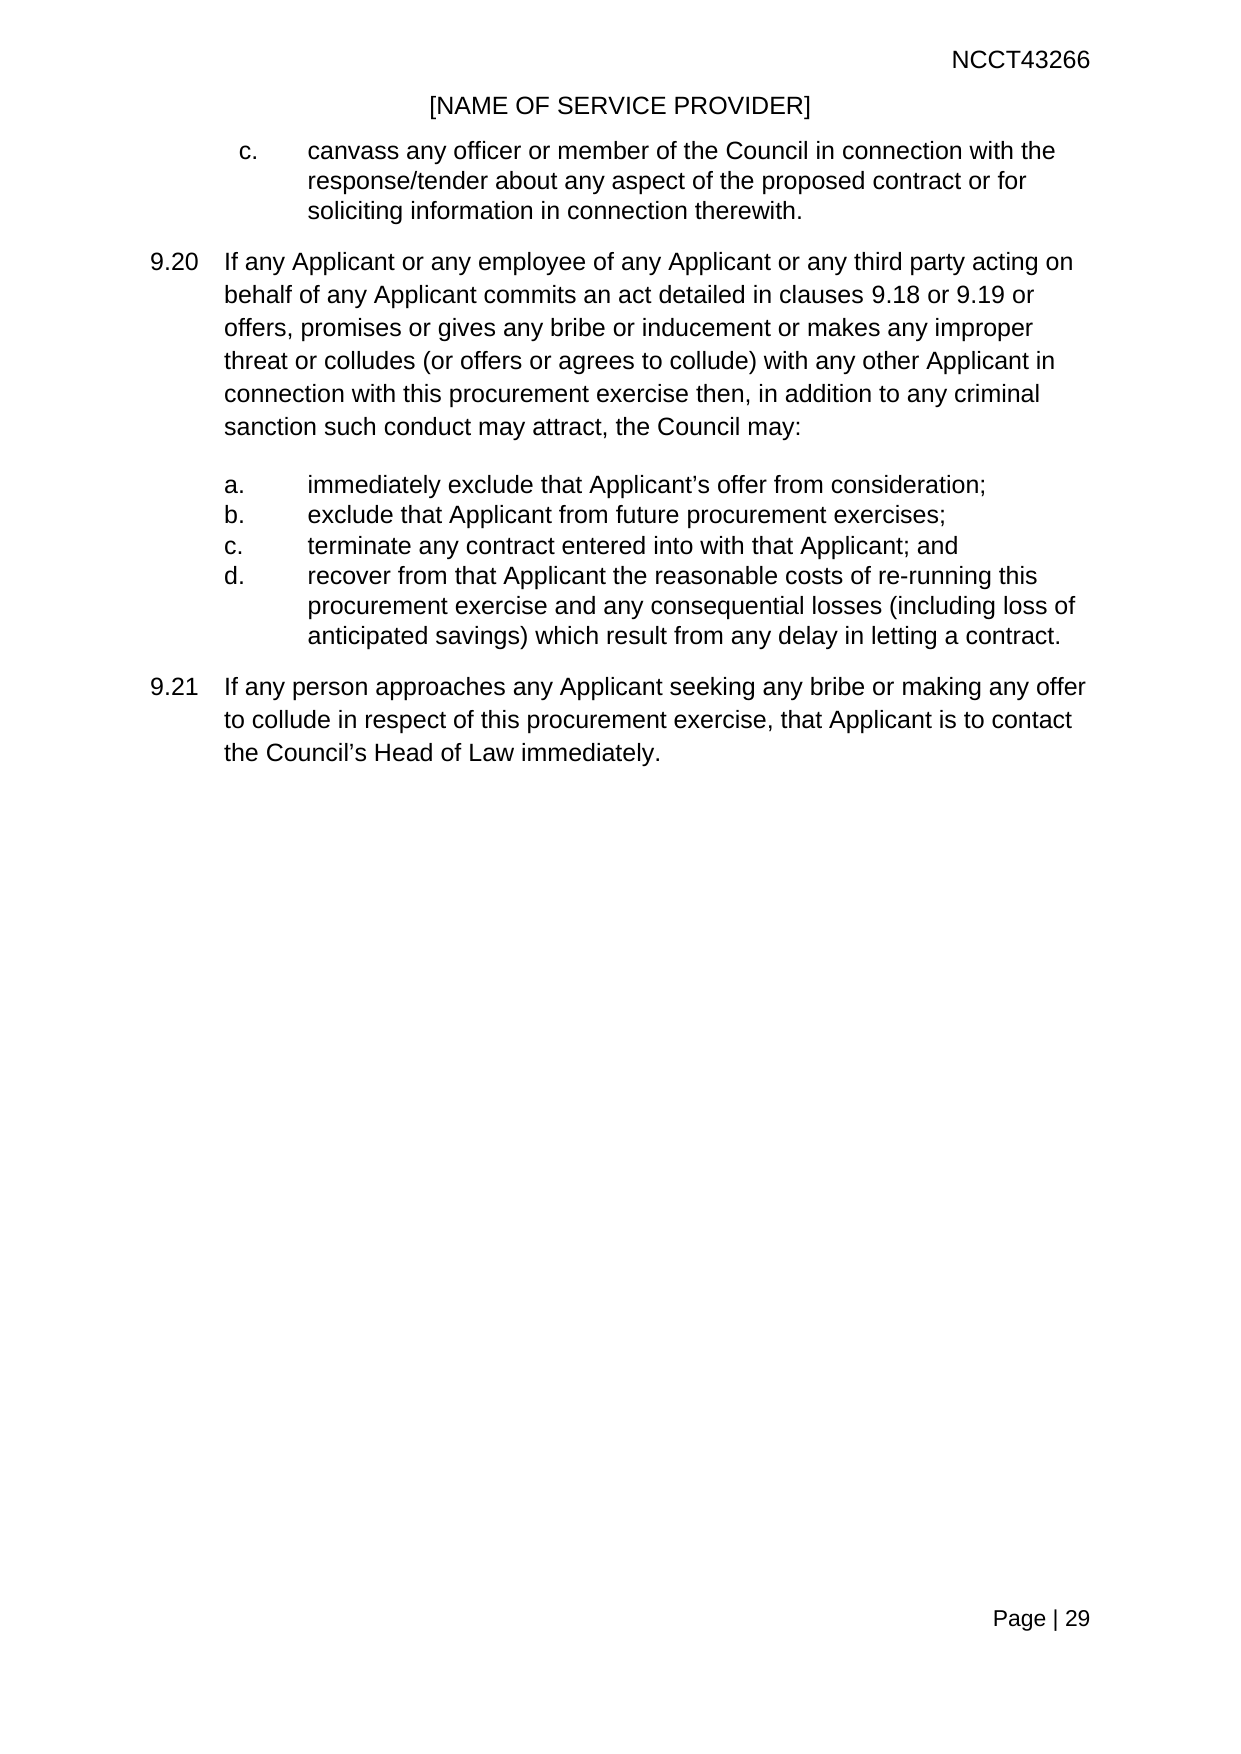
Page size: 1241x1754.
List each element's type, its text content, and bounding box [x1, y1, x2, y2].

list If any person approaches any Applicant seeking any bribe or making any offer to collude in respect of this procurement exercise, that Applicant is to contact the Council’s Head of Law immediately. [150, 709, 1090, 804]
list canvass any officer or member of the Council in connection with the response/tender about any aspect of the proposed contract or for soliciting information in connection therewith. [239, 136, 1090, 225]
list exclude that Applicant from future procurement exercises; [224, 513, 1090, 542]
list recover from that Applicant the reasonable costs of re-running this procurement exercise and any consequential losses (including loss of anticipated savings) which result from any delay in letting a contract. [224, 598, 1090, 687]
list immediately exclude that Applicant’s offer from consideration; [224, 470, 1090, 499]
list terminate any contract entered into with that Applicant; and [224, 556, 1090, 584]
list If any Applicant or any employee of any Applicant or any third party acting on behalf of any Applicant commits an act detailed in clauses 9.18 or 9.19 or offers, promises or gives any bribe or inducement or makes any improper threat or colludes (or offers or agrees to collude) with any other Applicant in connection with this procurement exercise then, in addition to any criminal sanction such conduct may attract, the Council may: [150, 247, 1090, 441]
